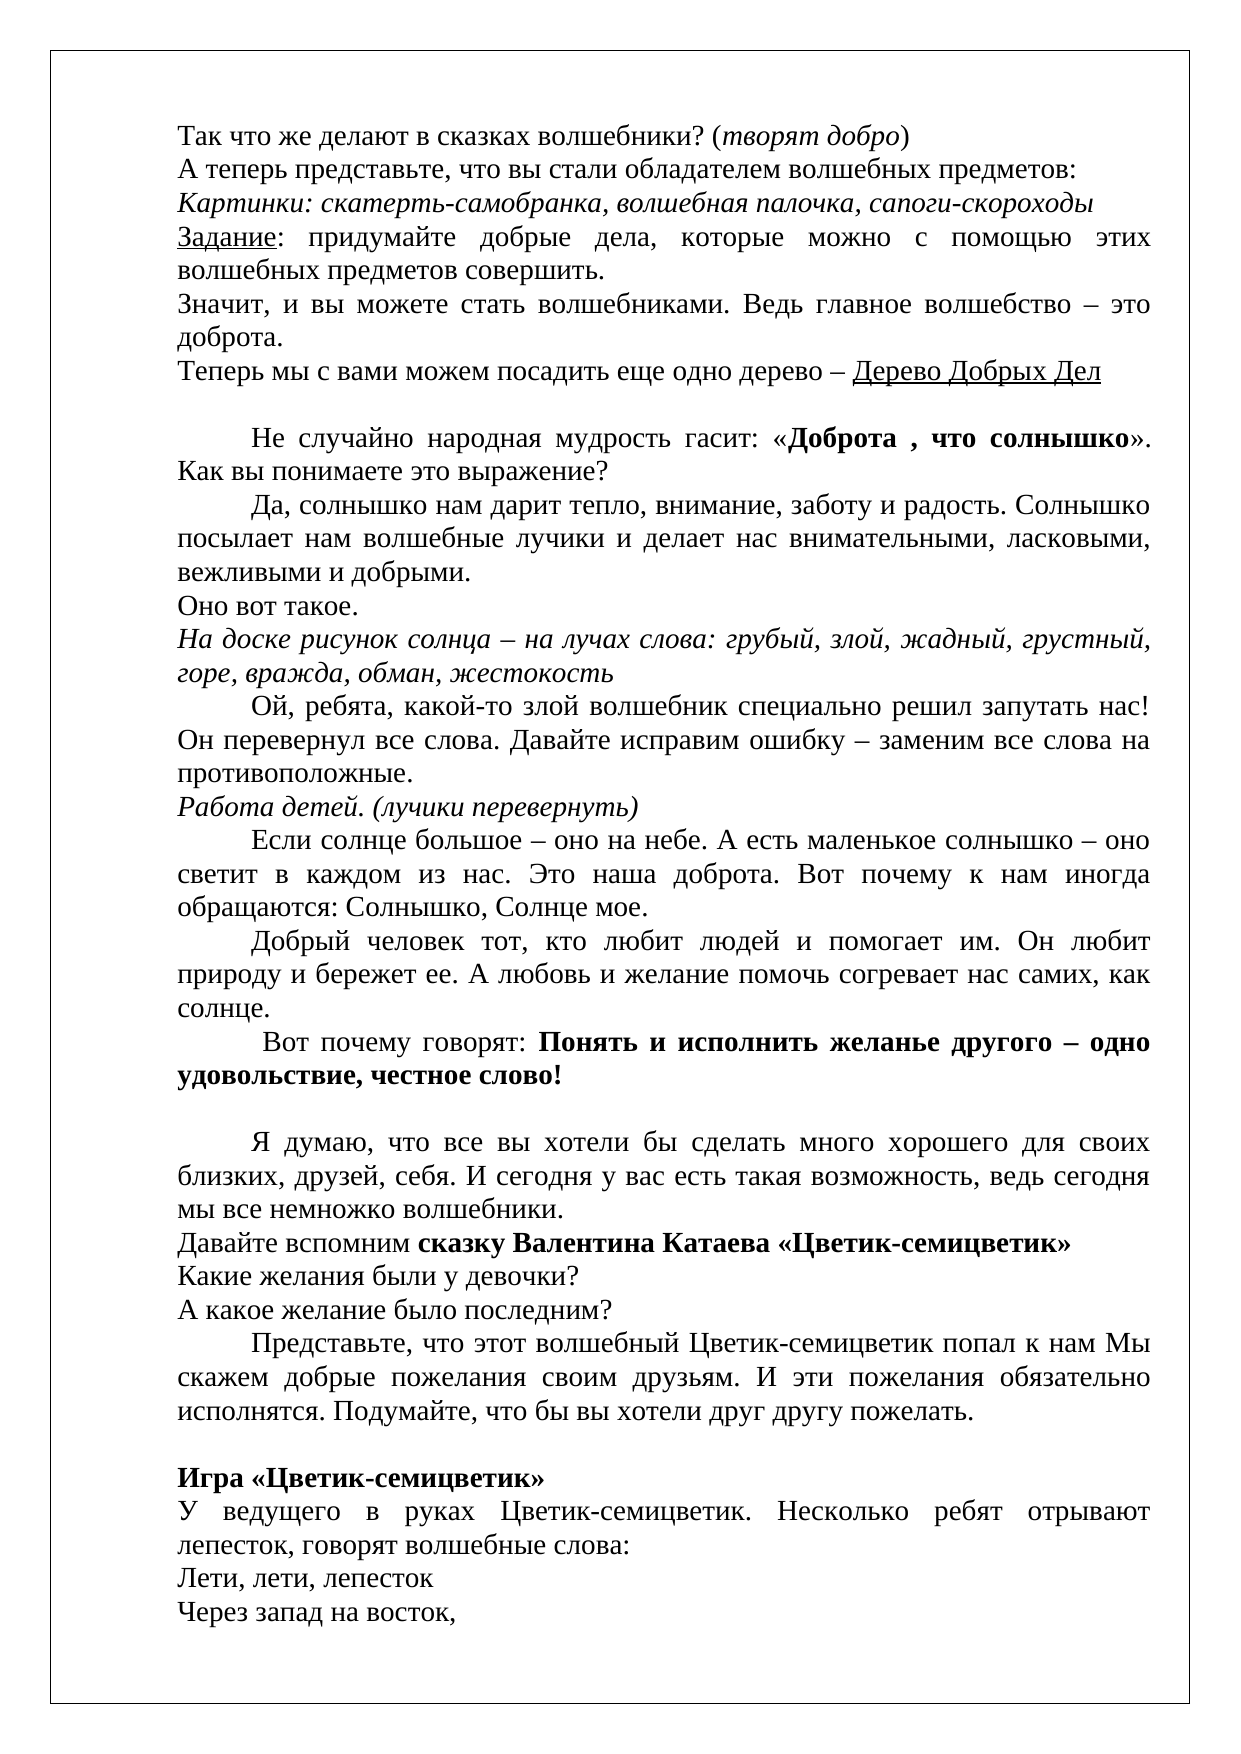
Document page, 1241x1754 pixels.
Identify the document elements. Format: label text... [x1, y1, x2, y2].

text Если солнце большое – оно на небе. А есть маленькое солнышко – оно светит в каждом из нас. Это наша доброта. Вот почему к нам иногда обращаются: Солнышко, Солнце мое. [177, 822, 1152, 923]
text На доске рисунок солнца – на лучах слова: грубый, злой, жадный, грустный, горе, вражда, обман, жестокость [177, 621, 1152, 688]
text Через запад на восток, [177, 1594, 1152, 1627]
text Да, солнышко нам дарит тепло, внимание, заботу и радость. Солнышко посылает нам волшебные лучики и делает нас внимательными, ласковыми, вежливыми и добрыми. [177, 487, 1152, 588]
text А теперь представьте, что вы стали обладателем волшебных предметов: [177, 152, 1152, 185]
text Игра «Цветик-семицветик» [177, 1460, 1152, 1493]
text Теперь мы с вами можем посадить еще одно дерево – Дерево Добрых Дел [177, 353, 1152, 386]
text Я думаю, что все вы хотели бы сделать много хорошего для своих близких, друзей, себя. И сегодня у вас есть такая возможность, ведь сегодня мы все немножко волшебники. [177, 1124, 1152, 1225]
text Вот почему говорят: Понять и исполнить желанье другого – одно удовольствие, честное слово! [177, 1024, 1152, 1091]
text Какие желания были у девочки? [177, 1258, 1152, 1292]
text Представьте, что этот волшебный Цветик-семицветик попал к нам Мы скажем добрые пожелания своим друзьям. И эти пожелания обязательно исполнятся. Подумайте, что бы вы хотели друг другу пожелать. [177, 1326, 1152, 1426]
text Работа детей. (лучики перевернуть) [177, 789, 1152, 822]
text А какое желание было последним? [177, 1292, 1152, 1326]
text У ведущего в руках Цветик-семицветик. Несколько ребят отрывают лепесток, говорят волшебные слова: [177, 1493, 1152, 1560]
text Значит, и вы можете стать волшебниками. Ведь главное волшебство – это доброта. [177, 286, 1152, 353]
text Лети, лети, лепесток [177, 1560, 1152, 1594]
text Задание: придумайте добрые дела, которые можно с помощью этих волшебных предметов совершить. [177, 219, 1152, 286]
text Оно вот такое. [177, 588, 1152, 621]
text Ой, ребята, какой-то злой волшебник специально решил запутать нас! Он перевернул все слова. Давайте исправим ошибку – заменим все слова на противоположные. [177, 688, 1152, 789]
text Так что же делают в сказках волшебники? (творят добро) [177, 118, 1152, 152]
text Давайте вспомним сказку Валентина Катаева «Цветик-семицветик» [177, 1225, 1152, 1258]
text Картинки: скатерть-самобранка, волшебная палочка, сапоги-скороходы [177, 185, 1152, 219]
text Добрый человек тот, кто любит людей и помогает им. Он любит природу и бережет ее. А любовь и желание помочь согревает нас самих, как солнце. [177, 923, 1152, 1024]
text Не случайно народная мудрость гасит: «Доброта , что солнышко». Как вы понимаете это выражение? [177, 420, 1152, 487]
